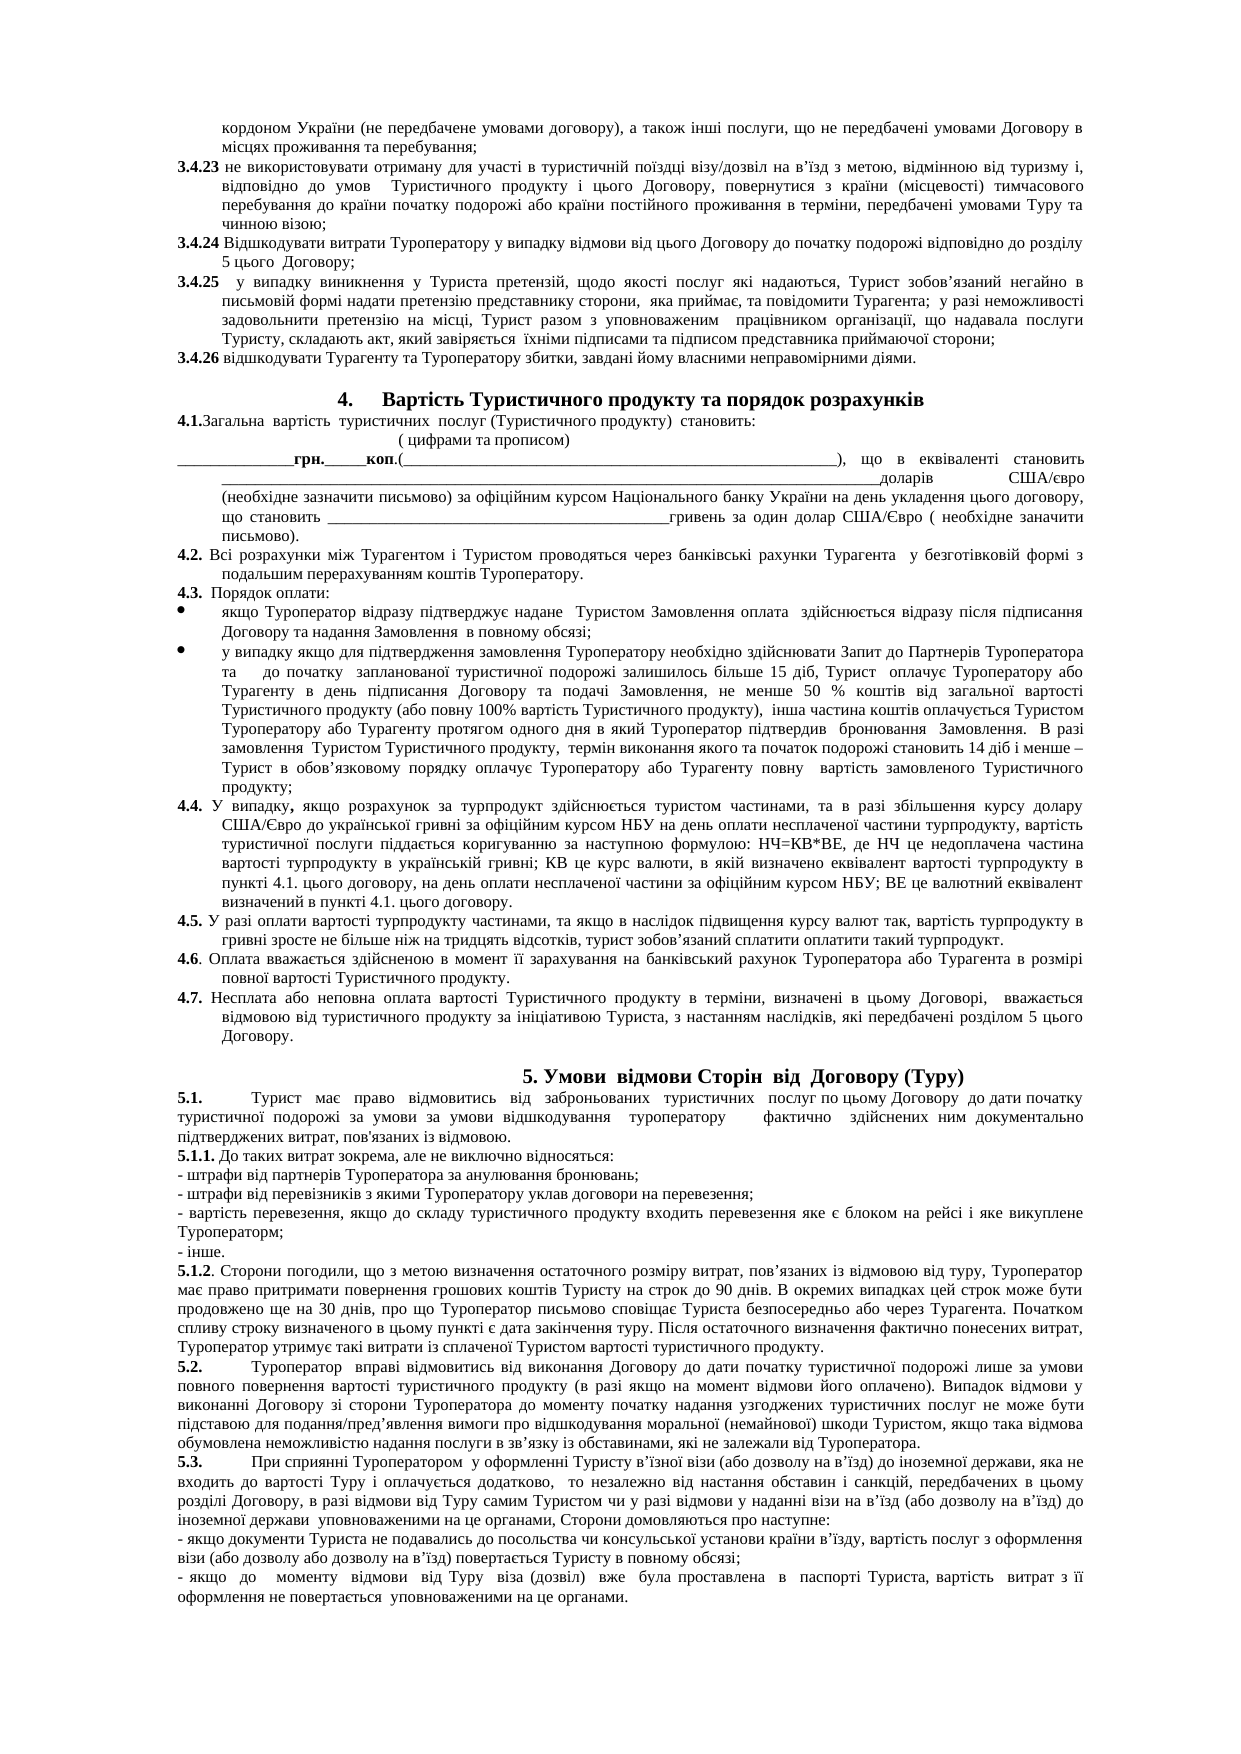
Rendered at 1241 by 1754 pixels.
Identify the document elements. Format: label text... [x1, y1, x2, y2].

text ( цифрами та прописом) [177, 430, 1084, 449]
text - вартість перевезення, якщо до складу туристичного продукту входить перевезення яке є блоком на рейсі і яке викуплене Туроператорм; [177, 1203, 1084, 1241]
text 4.6. Оплата вважається здійсненою в момент її зарахування на банківський рахунок Туроператора або Турагента в розмірі повної вартості Туристичного продукту. [177, 949, 1084, 987]
text 4.3. Порядок оплати: [177, 583, 1084, 602]
text - інше. [177, 1241, 1084, 1261]
list якщо Туроператор відразу підтверджує надане Туристом Замовлення оплата здійснюється відразу після підписання Договору та надання Замовлення в повному обсязі; [177, 602, 1084, 641]
text 3.4.25 у випадку виникнення у Туриста претензій, щодо якості послуг які надаються, Турист зобов’язаний негайно в письмовій формі надати претензію представнику сторони, яка приймає, та повідомити Турагента; у разі неможливості задовольнити претензію на місці, Турист разом з уповноваженим працівником організації, що надавала послуги Туристу, складають акт, який завіряється їхніми підписами та підписом представника приймаючої сторони; [177, 271, 1084, 348]
text - якщо до моменту відмови від Туру віза (дозвіл) вже була проставлена в паспорті Туриста, вартість витрат з її оформлення не повертається уповноваженими на це органами. [177, 1567, 1084, 1606]
text 3.4.26 відшкодувати Турагенту та Туроператору збитки, завдані йому власними неправомірними діями. [177, 348, 1084, 367]
text - штрафи від перевізників з якими Туроператору уклав договори на перевезення; [177, 1184, 1084, 1203]
text 4.5. У разі оплати вартості турпродукту частинами, та якщо в наслідок підвищення курсу валют так, вартість турпродукту в гривні зросте не більше ніж на тридцять відсотків, турист зобов’язаний сплатити оплатити такий турпродукт. [177, 911, 1084, 949]
text 4.1.Загальна вартість туристичних послуг (Туристичного продукту) становить: [177, 411, 1084, 430]
text 3.4.23 не використовувати отриману для участі в туристичній поїздці візу/дозвіл на в’їзд з метою, відмінною від туризму і, відповідно до умов Туристичного продукту і цього Договору, повернутися з країни (місцевості) тимчасового перебування до країни початку подорожі або країни постійного проживання в терміни, передбачені умовами Туру та чинною візою; [177, 156, 1084, 233]
text - штрафи від партнерів Туроператора за анулювання бронювань; [177, 1165, 1084, 1184]
text 5. Умови відмови Сторін від Договору (Туру) [402, 1064, 1084, 1088]
text 5.1.1. До таких витрат зокрема, але не виключно відносяться: [177, 1146, 1084, 1165]
list Вартість Туристичного продукту та порядок розрахунків [177, 386, 1084, 411]
text 5.1.2. Сторони погодили, що з метою визначення остаточного розміру витрат, пов’язаних із відмовою від туру, Туроператор має право притримати повернення грошових коштів Туристу на строк до 90 днів. В окремих випадках цей строк може бути продовжено ще на 30 днів, про що Туроператор письмово сповіщає Туриста безпосередньо або через Турагента. Початком спливу строку визначеного в цьому пункті є дата закінчення туру. Після остаточного визначення фактично понесених витрат, Туроператор утримує такі витрати із сплаченої Туристом вартості туристичного продукту. [177, 1261, 1084, 1356]
list При сприянні Туроператором у оформленні Туристу в’їзної візи (або дозволу на в’їзд) до іноземної держави, яка не входить до вартості Туру і оплачується додатково, то незалежно від настання обставин і санкцій, передбачених в цьому розділі Договору, в разі відмови від Туру самим Туристом чи у разі відмови у наданні візи на в’їзд (або дозволу на в’їзд) до іноземної держави уповноваженими на це органами, Сторони домовляються про наступне: [177, 1452, 1084, 1529]
text ______________грн._____коп.(____________________________________________________), що в еквіваленті становить _______________________________________________________________________________доларів США/євро (необхідне зазначити письмово) за офіційним курсом Національного банку України на день укладення цього договору, що становить _________________________________________гривень за один долар США/Євро ( необхідне заначити письмово). [177, 449, 1084, 545]
list Туроператор вправі відмовитись від виконання Договору до дати початку туристичної подорожі лише за умови повного повернення вартості туристичного продукту (в разі якщо на момент відмови його оплачено). Випадок відмови у виконанні Договору зі сторони Туроператора до моменту початку надання узгоджених туристичних послуг не може бути підставою для подання/пред’явлення вимоги про відшкодування моральної (немайнової) шкоди Туристом, якщо така відмова обумовлена неможливістю надання послуги в зв’язку із обставинами, які не залежали від Туроператора. [177, 1356, 1084, 1452]
list у випадку якщо для підтвердження замовлення Туроператору необхідно здійснювати Запит до Партнерів Туроператора та до початку запланованої туристичної подорожі залишилось більше 15 діб, Турист оплачує Туроператору або Турагенту в день підписання Договору та подачі Замовлення, не менше 50 % коштів від загальної вартості Туристичного продукту (або повну 100% вартість Туристичного продукту), інша частина коштів оплачується Туристом Туроператору або Турагенту протягом одного дня в який Туроператор підтвердив бронювання Замовлення. В разі замовлення Туристом Туристичного продукту, термін виконання якого та початок подорожі становить 14 діб і менше – Турист в обов’язковому порядку оплачує Туроператору або Турагенту повну вартість замовленого Туристичного продукту; [177, 641, 1084, 796]
list Турист має право відмовитись від заброньованих туристичних послуг по цьому Договору до дати початку туристичної подорожі за умови за умови відшкодування туроператору фактично здійснених ним документально підтверджених витрат, пов'язаних із відмовою. [177, 1088, 1084, 1146]
text 3.4.24 Відшкодувати витрати Туроператору у випадку відмови від цього Договору до початку подорожі відповідно до розділу 5 цього Договору; [177, 233, 1084, 271]
text - якщо документи Туриста не подавались до посольства чи консульської установи країни в’їзду, вартість послуг з оформлення візи (або дозволу або дозволу на в’їзд) повертається Туристу в повному обсязі; [177, 1529, 1084, 1567]
text 4.4. У випадку, якщо розрахунок за турпродукт здійснюється туристом частинами, та в разі збільшення курсу долару США/Євро до української гривні за офіційним курсом НБУ на день оплати несплаченої частини турпродукту, вартість туристичної послуги піддається коригуванню за наступною формулою: НЧ=КВ*ВЕ, де НЧ це недоплачена частина вартості турпродукту в українській гривні; КВ це курс валюти, в якій визначено еквівалент вартості турпродукту в пункті 4.1. цього договору, на день оплати несплаченої частини за офіційним курсом НБУ; ВЕ це валютний еквівалент визначений в пункті 4.1. цього договору. [177, 796, 1084, 911]
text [177, 118, 1084, 156]
text 4.2. Всі розрахунки між Турагентом і Туристом проводяться через банківські рахунки Турагента у безготівковій формі з подальшим перерахуванням коштів Туроператору. [177, 545, 1084, 583]
text 4.7. Несплата або неповна оплата вартості Туристичного продукту в терміни, визначені в цьому Договорі, вважається відмовою від туристичного продукту за ініціативою Туриста, з настанням наслідків, які передбачені розділом 5 цього Договору. [177, 987, 1084, 1045]
